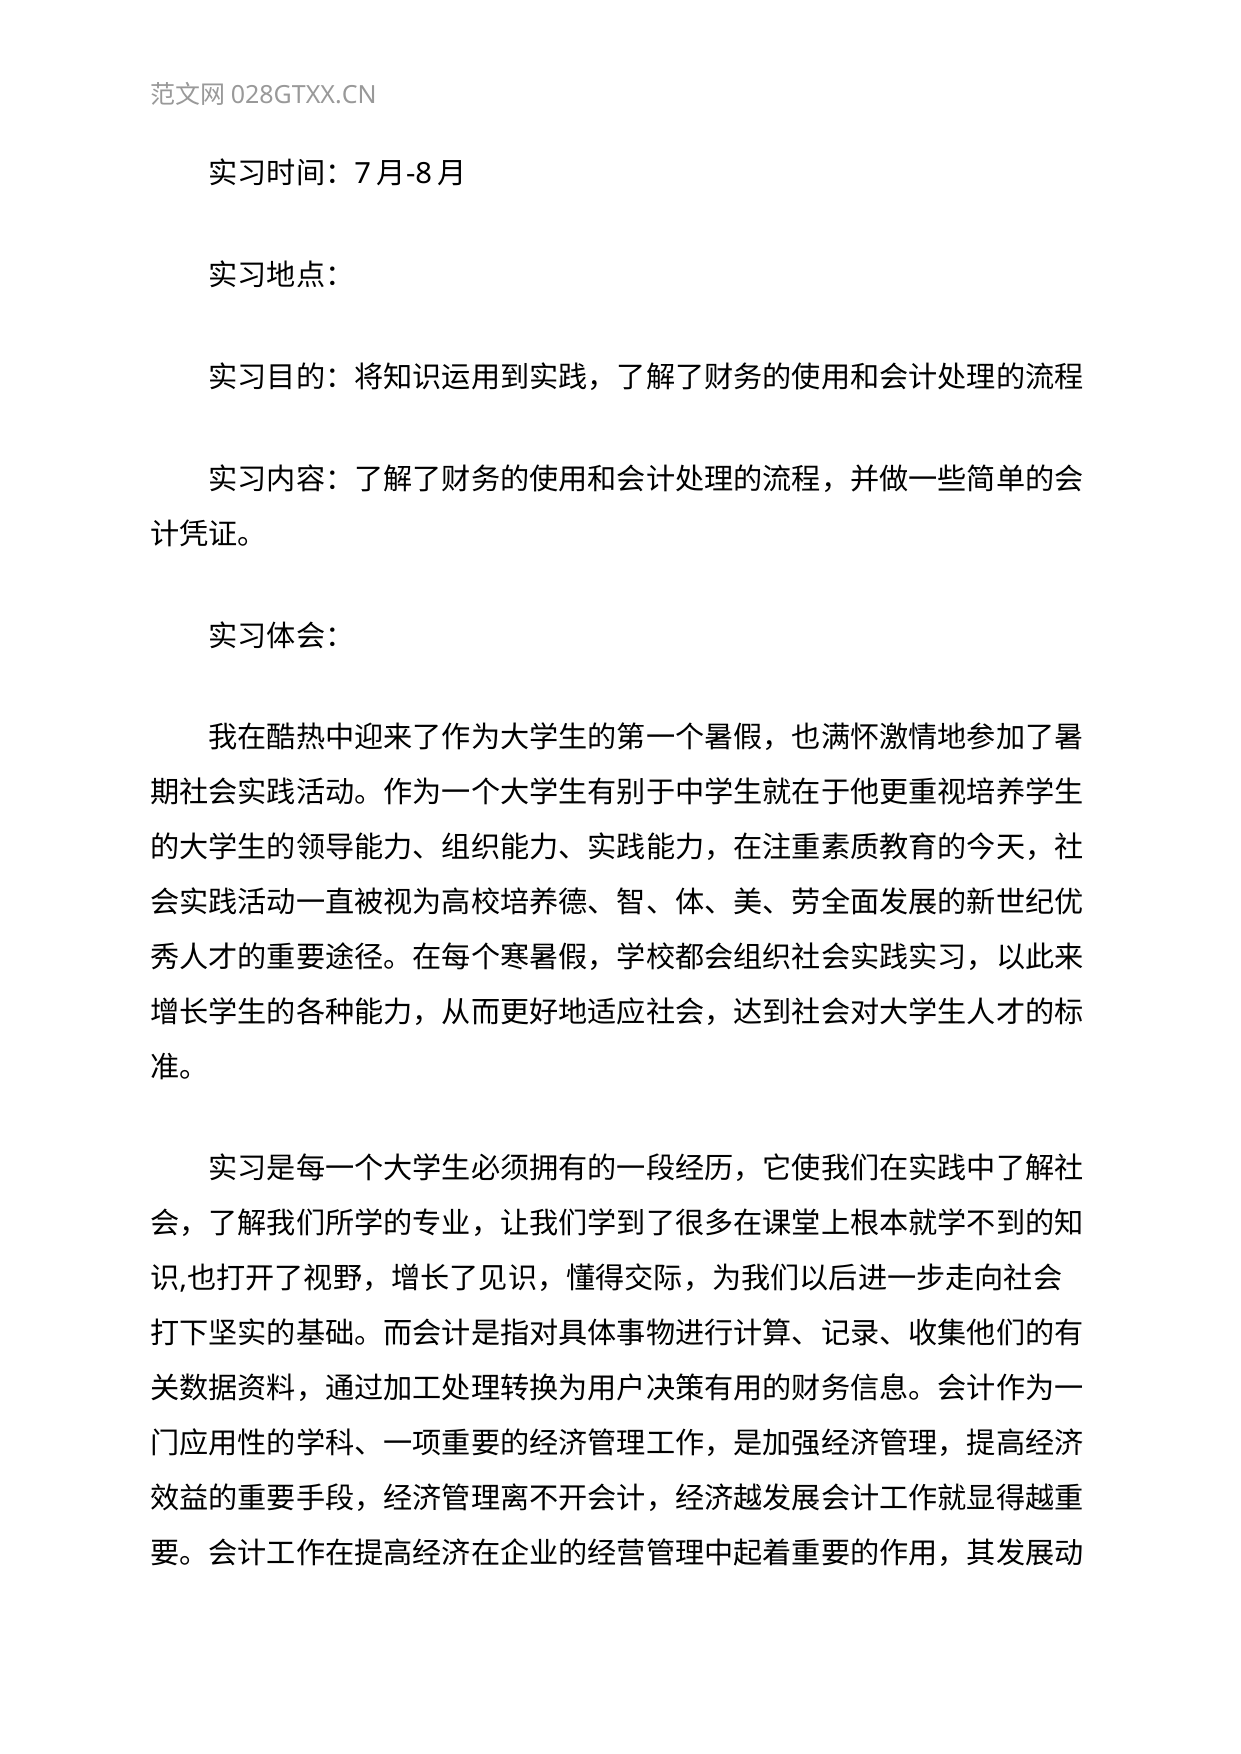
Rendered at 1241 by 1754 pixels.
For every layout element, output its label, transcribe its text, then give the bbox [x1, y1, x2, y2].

text 实习内容：了解了财务的使用和会计处理的流程，并做一些简单的会计凭证。 [150, 456, 1090, 553]
text 实习时间：7月-8月 [150, 150, 1090, 192]
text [150, 1145, 1090, 1572]
text 实习体会： [150, 612, 1090, 654]
text 实习地点： [150, 252, 1090, 294]
text 实习目的：将知识运用到实践，了解了财务的使用和会计处理的流程 [150, 354, 1090, 396]
text 我在酷热中迎来了作为大学生的第一个暑假，也满怀激情地参加了暑期社会实践活动。作为一个大学生有别于中学生就在于他更重视培养学生的大学生的领导能力、组织能力、实践能力，在注重素质教育的今天，社会实践活动一直被视为高校培养德、智、体、美、劳全面发展的新世纪优秀人才的重要途径。在每个寒暑假，学校都会组织社会实践实习，以此来增长学生的各种能力，从而更好地适应社会，达到社会对大学生人才的标准。 [150, 714, 1090, 1086]
